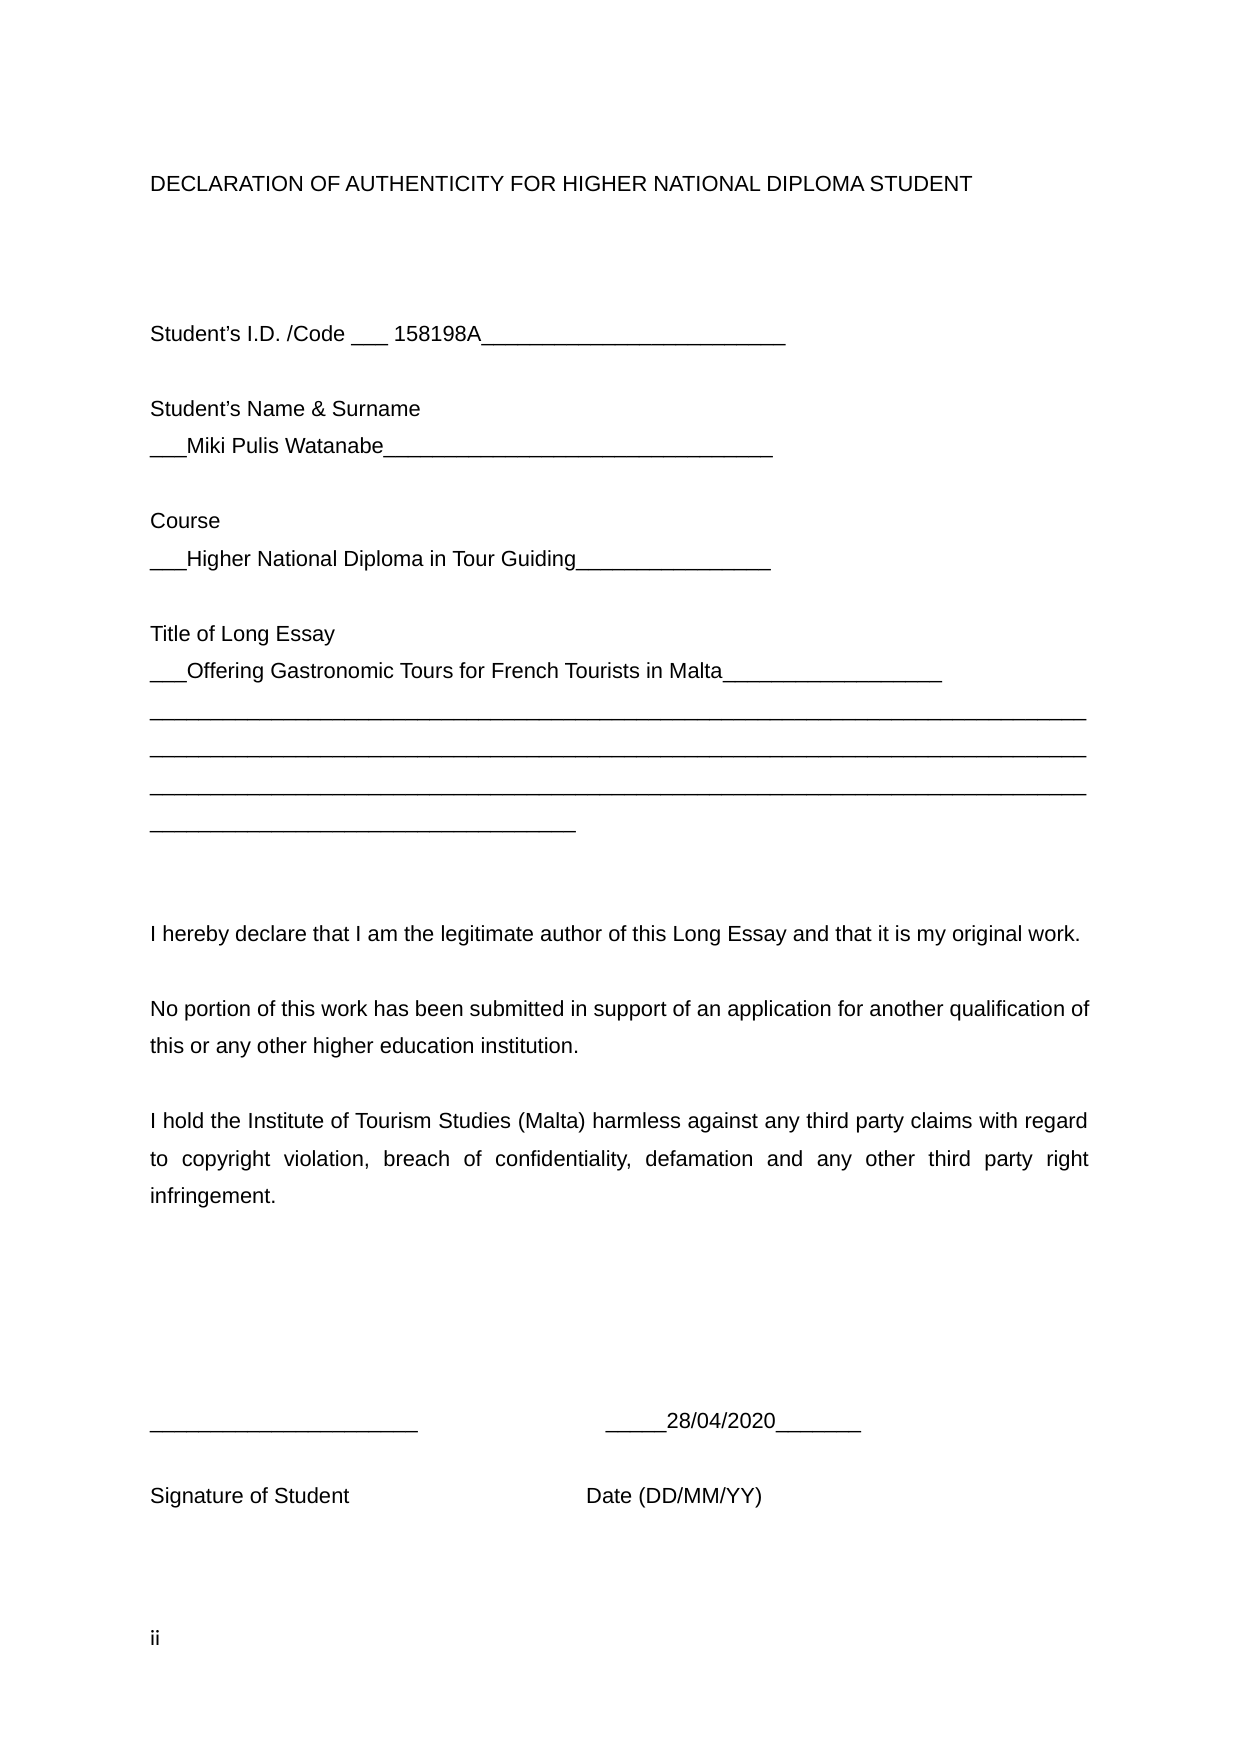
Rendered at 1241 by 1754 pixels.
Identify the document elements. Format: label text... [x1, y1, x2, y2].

text ___Miki Pulis Watanabe________________________________ [150, 427, 1090, 464]
text I hold the Institute of Tourism Studies (Malta) harmless against any third party claims with regard to copyright violation, breach of confidentiality, defamation and any other third party right infringement. [150, 1102, 1090, 1214]
text Course [150, 502, 1090, 539]
text Student’s I.D. /Code ___ 158198A_________________________ [150, 314, 1090, 352]
text No portion of this work has been submitted in support of an application for another qualification of this or any other higher education institution. [150, 989, 1090, 1064]
text Title of Long Essay [150, 614, 1090, 652]
text ___Offering Gastronomic Tours for French Tourists in Malta__________________ [150, 652, 1090, 689]
text DECLARATION OF AUTHENTICITY FOR HIGHER NATIONAL DIPLOMA STUDENT [150, 164, 1090, 202]
text I hereby declare that I am the legitimate author of this Long Essay and that it is my original work. [150, 914, 1090, 952]
text Student’s Name & Surname [150, 389, 1090, 427]
text ___Higher National Diploma in Tour Guiding________________ [150, 539, 1090, 577]
text ______________________ _____28/04/2020_______ [150, 1402, 1090, 1439]
text Signature of Student Date (DD/MM/YY) [150, 1477, 1090, 1514]
text __________________________________________________________________________________________________________________________________________________________________________________________________________________________________________________________________________ [150, 689, 1090, 839]
